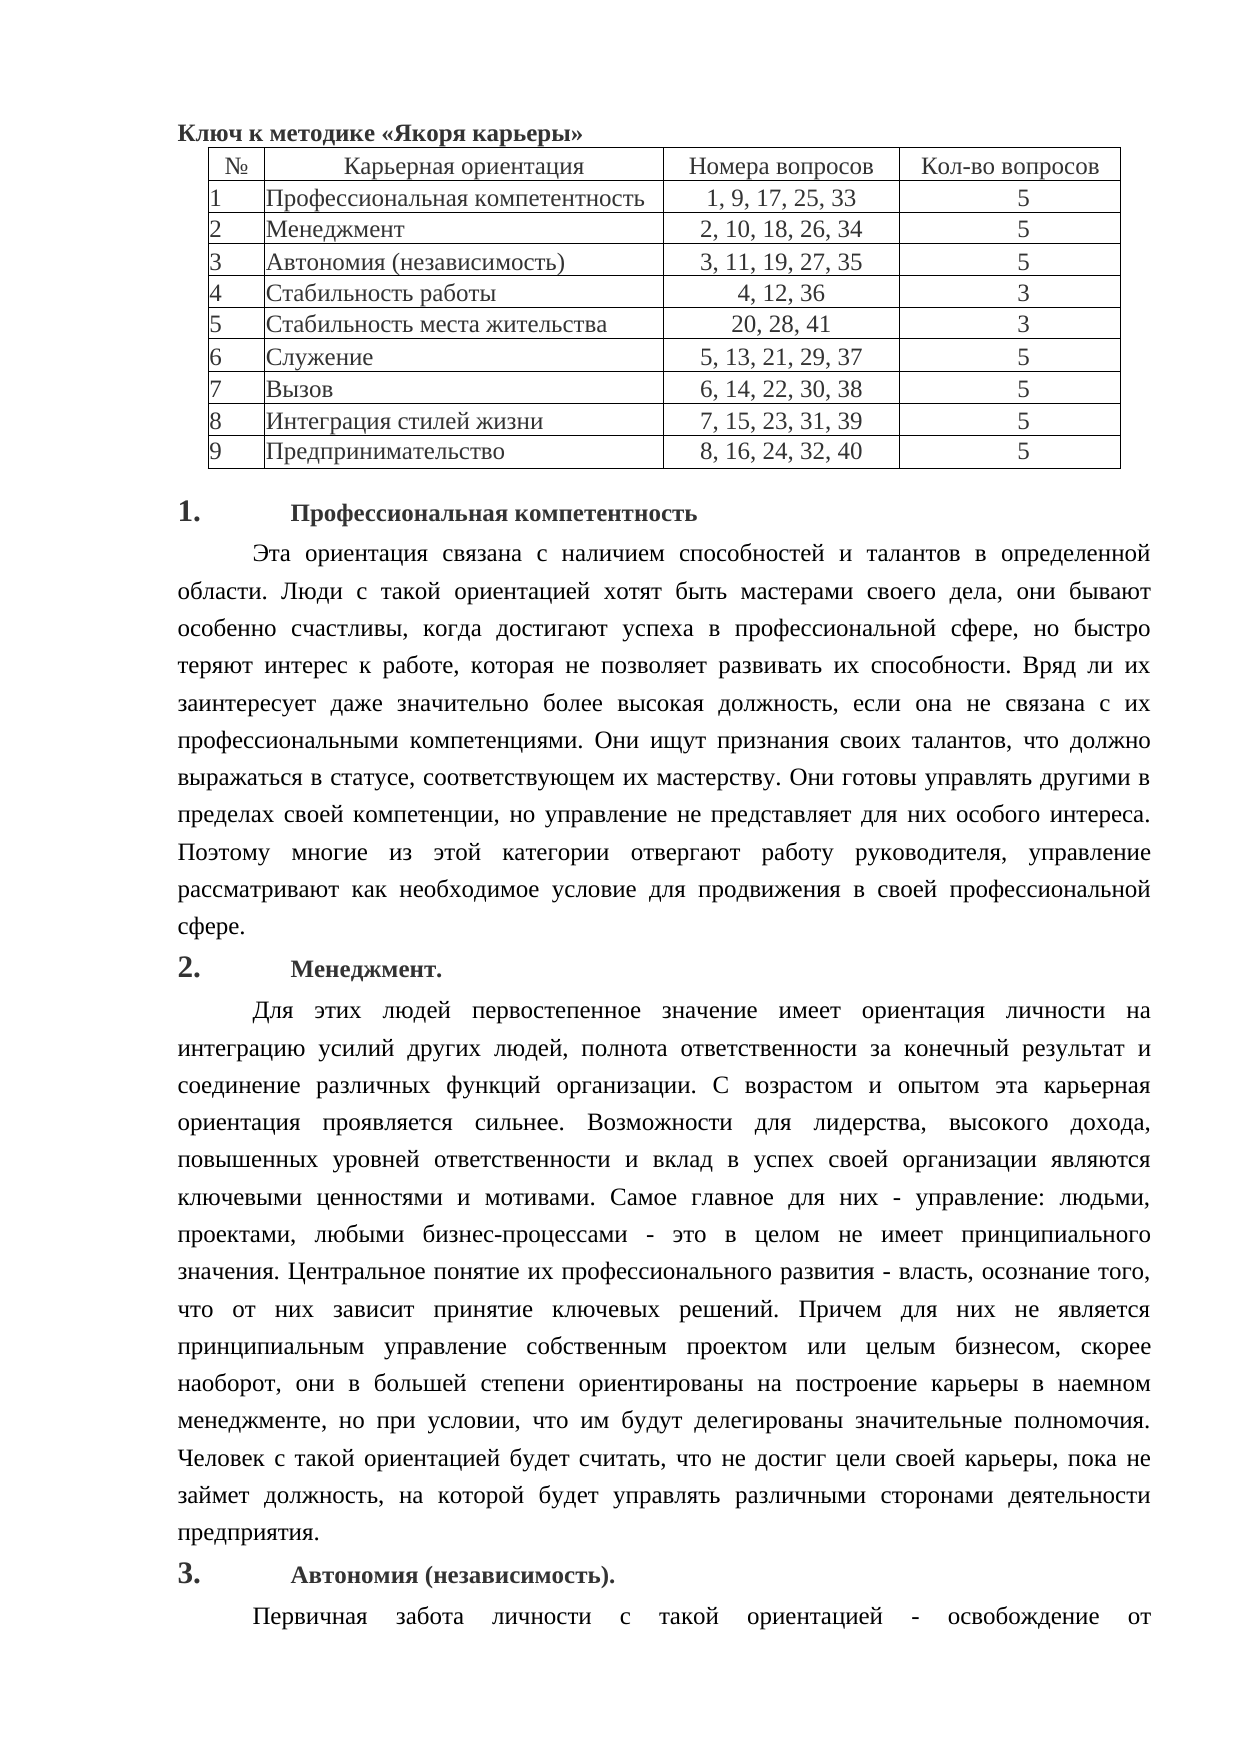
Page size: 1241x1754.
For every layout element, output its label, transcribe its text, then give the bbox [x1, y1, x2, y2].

table_header Кол-во вопросов [900, 148, 1120, 180]
table_cell 3 [900, 308, 1120, 338]
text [177, 1601, 1152, 1630]
table_cell Профессиональная компетентность [265, 181, 663, 212]
table_cell Стабильность работы [265, 276, 663, 307]
table_cell 20, 28, 41 [664, 308, 899, 338]
text Ключ к методике «Якоря карьеры» [177, 118, 1152, 147]
table_cell 7, 15, 23, 31, 39 [664, 404, 899, 435]
table_header Карьерная ориентация [265, 148, 663, 180]
table_cell Вызов [265, 372, 663, 403]
table_cell 6 [209, 339, 264, 371]
table_cell 8 [209, 404, 264, 435]
table_cell 1 [209, 181, 264, 212]
table_header № [209, 148, 264, 180]
table_cell 3, 11, 19, 27, 35 [664, 244, 899, 275]
table_cell 7 [209, 372, 264, 403]
table_cell Интеграция стилей жизни [265, 404, 663, 435]
table_cell 3 [209, 244, 264, 275]
table_cell 2 [209, 213, 264, 243]
table_cell 5 [900, 339, 1120, 371]
table_cell Менеджмент [265, 213, 663, 243]
table_cell 5 [900, 213, 1120, 243]
table_cell 5 [900, 404, 1120, 435]
list Профессиональная компетентность [177, 492, 1152, 528]
table_cell 5 [209, 308, 264, 338]
table_cell Предпринимательство [265, 436, 663, 468]
table_cell 5 [900, 181, 1120, 212]
table_cell 5, 13, 21, 29, 37 [664, 339, 899, 371]
table_cell 2, 10, 18, 26, 34 [664, 213, 899, 243]
list Менеджмент. [177, 949, 1152, 984]
table_cell 4 [209, 276, 264, 307]
table_cell 6, 14, 22, 30, 38 [664, 372, 899, 403]
table_cell 8, 16, 24, 32, 40 [664, 436, 899, 468]
text Для этих людей первостепенное значение имеет ориентация личности на интеграцию усилий других людей, полнота ответственности за конечный результат и соединение различных функций организации. С возрастом и опытом эта карьерная ориентация проявляется сильнее. Возможности для лидерства, высокого дохода, повышенных уровней ответственности и вклад в успех своей организации являются ключевыми ценностями и мотивами. Самое главное для них - управление: людьми, проектами, любыми бизнес-процессами - это в целом не имеет принципиального значения. Центральное понятие их профессионального развития - власть, осознание того, что от них зависит принятие ключевых решений. Причем для них не является принципиальным управление собственным проектом или целым бизнесом, скорее наоборот, они в большей степени ориентированы на построение карьеры в наемном менеджменте, но при условии, что им будут делегированы значительные полномочия. Человек с такой ориентацией будет считать, что не достиг цели своей карьеры, пока не займет должность, на которой будет управлять различными сторонами деятельности предприятия. [177, 995, 1152, 1546]
table_cell 5 [900, 436, 1120, 468]
list Автономия (независимость). [177, 1555, 1152, 1591]
table_cell 5 [900, 244, 1120, 275]
table_cell Стабильность места жительства [265, 308, 663, 338]
table_cell Служение [265, 339, 663, 371]
table_cell 3 [900, 276, 1120, 307]
table_cell 1, 9, 17, 25, 33 [664, 181, 899, 212]
table_cell 5 [900, 372, 1120, 403]
table_header Номера вопросов [664, 148, 899, 180]
text Эта ориентация связана с наличием способностей и талантов в определенной области. Люди с такой ориентацией хотят быть мастерами своего дела, они бывают особенно счастливы, когда достигают успеха в профессиональной сфере, но быстро теряют интерес к работе, которая не позволяет развивать их способности. Вряд ли их заинтересует даже значительно более высокая должность, если она не связана с их профессиональными компетенциями. Они ищут признания своих талантов, что должно выражаться в статусе, соответствующем их мастерству. Они готовы управлять другими в пределах своей компетенции, но управление не представляет для них особого интереса. Поэтому многие из этой категории отвергают работу руководителя, управление рассматривают как необходимое условие для продвижения в своей профессиональной сфере. [177, 538, 1152, 940]
table_cell 4, 12, 36 [664, 276, 899, 307]
table_cell 9 [209, 436, 264, 468]
table_cell Автономия (независимость) [265, 244, 663, 275]
